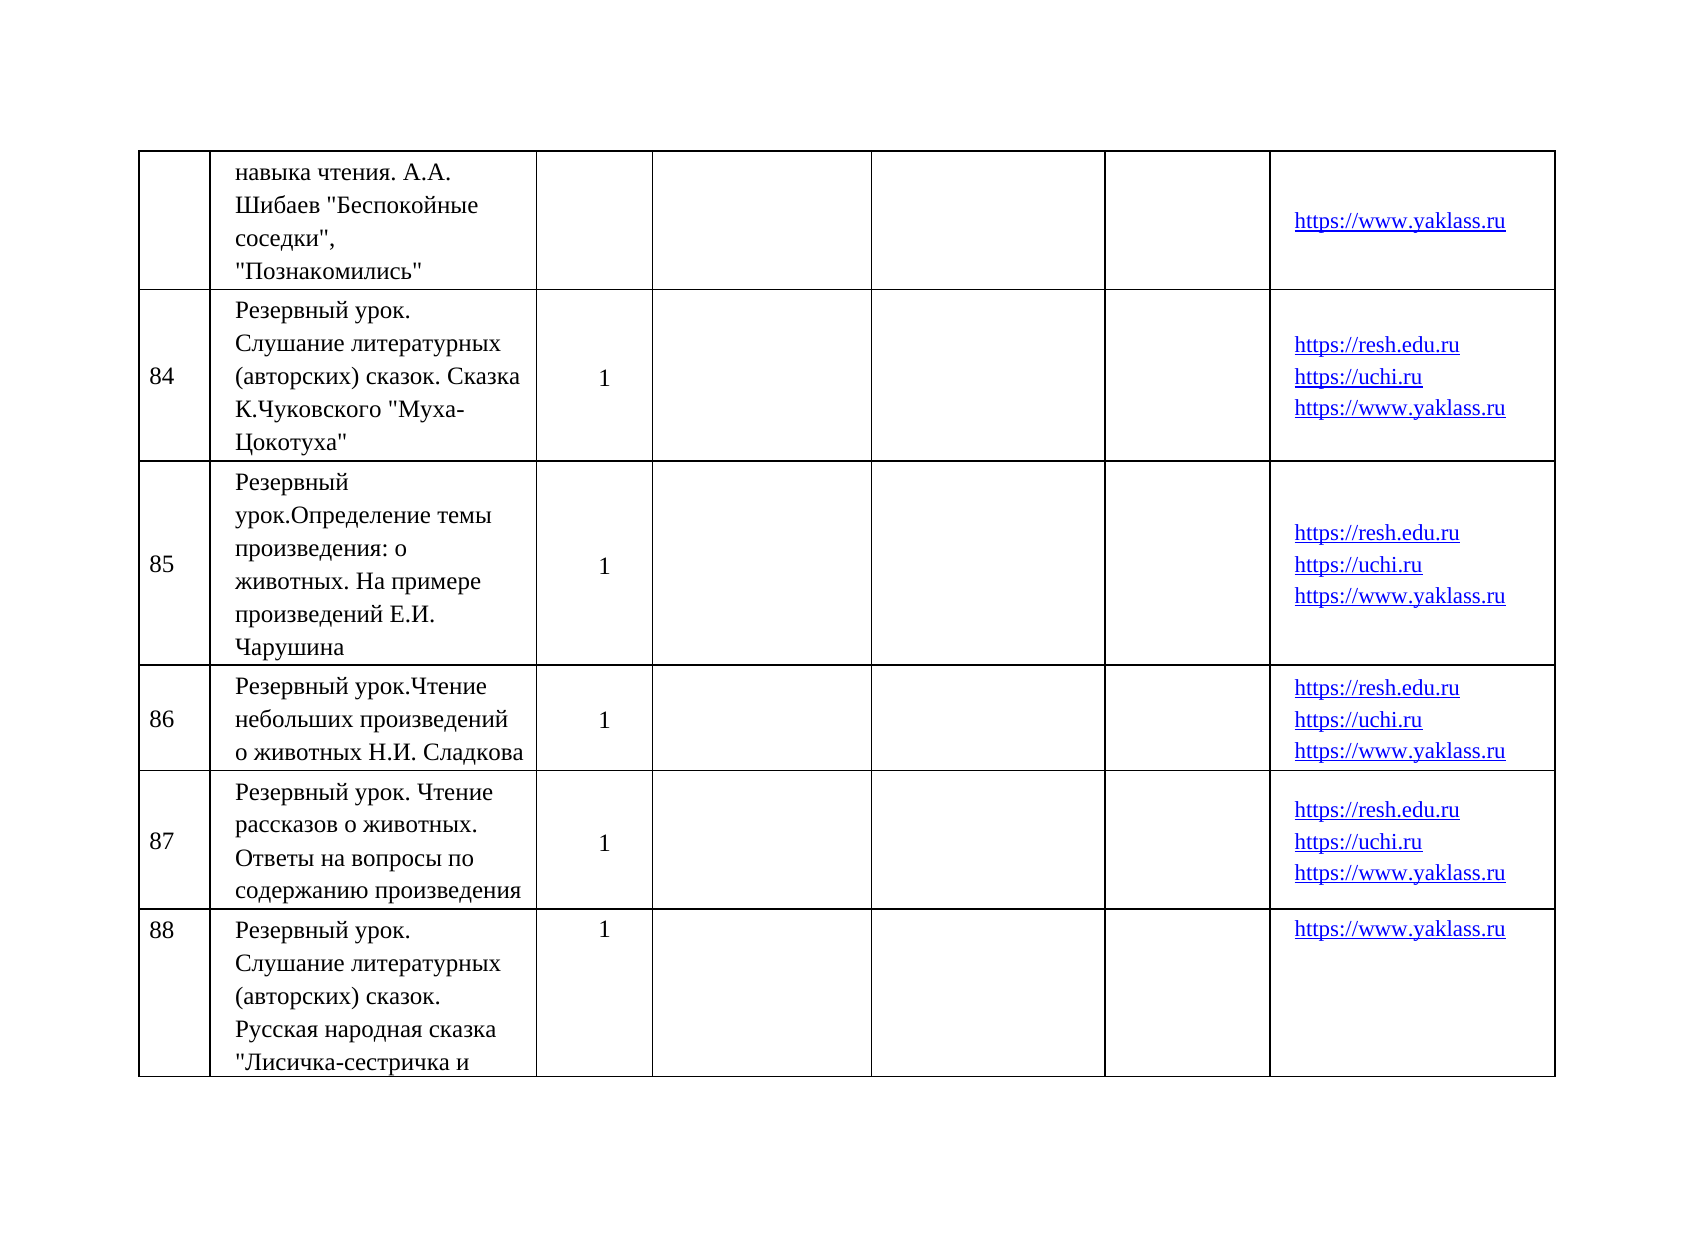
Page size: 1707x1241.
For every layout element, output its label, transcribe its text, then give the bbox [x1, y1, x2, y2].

table_cell [1106, 910, 1269, 1076]
table_cell Резервный урок. Слушание литературных (авторских) сказок. Сказка К.Чуковского "Муха-Цокотуха" [211, 290, 536, 460]
table_cell [653, 666, 871, 770]
table_cell 83 [140, 152, 209, 288]
table_cell [653, 462, 871, 664]
table_cell [872, 152, 1104, 288]
table_cell [1106, 152, 1269, 288]
table_cell [1106, 771, 1269, 908]
table_cell 88 [140, 910, 209, 1076]
table_cell 1 [537, 666, 652, 770]
table_cell [872, 462, 1104, 664]
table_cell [1271, 910, 1554, 1076]
table_cell 85 [140, 462, 209, 664]
table_cell [653, 152, 871, 288]
table_cell [1106, 666, 1269, 770]
table_cell 1 [537, 910, 652, 1076]
table_cell 1 [537, 290, 652, 460]
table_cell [211, 910, 536, 1076]
table_cell [872, 666, 1104, 770]
table_cell Резервный урок. Чтение рассказов о животных. Ответы на вопросы по содержанию произведения [211, 771, 536, 908]
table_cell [211, 152, 536, 288]
table_cell 1 [537, 771, 652, 908]
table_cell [1271, 152, 1554, 288]
table_cell https://resh.edu.ru https://uchi.ru https://www.yaklass.ru [1271, 290, 1554, 460]
table_cell 86 [140, 666, 209, 770]
table_cell Резервный урок.Определение темы произведения: о животных. На примере произведений Е.И. Чарушина [211, 462, 536, 664]
table_cell https://resh.edu.ru https://uchi.ru https://www.yaklass.ru [1271, 666, 1554, 770]
table_cell [872, 290, 1104, 460]
table_cell https://resh.edu.ru https://uchi.ru https://www.yaklass.ru [1271, 462, 1554, 664]
table_cell 84 [140, 290, 209, 460]
table_cell [872, 771, 1104, 908]
table_cell [872, 910, 1104, 1076]
table_cell 1 [537, 152, 652, 288]
table_cell [653, 910, 871, 1076]
table_cell 1 [537, 462, 652, 664]
table_cell [653, 771, 871, 908]
table_cell https://resh.edu.ru https://uchi.ru https://www.yaklass.ru [1271, 771, 1554, 908]
table_cell [653, 290, 871, 460]
table_cell Резервный урок.Чтение небольших произведений о животных Н.И. Сладкова [211, 666, 536, 770]
table_cell [1106, 462, 1269, 664]
table_cell 87 [140, 771, 209, 908]
table_cell [1106, 290, 1269, 460]
